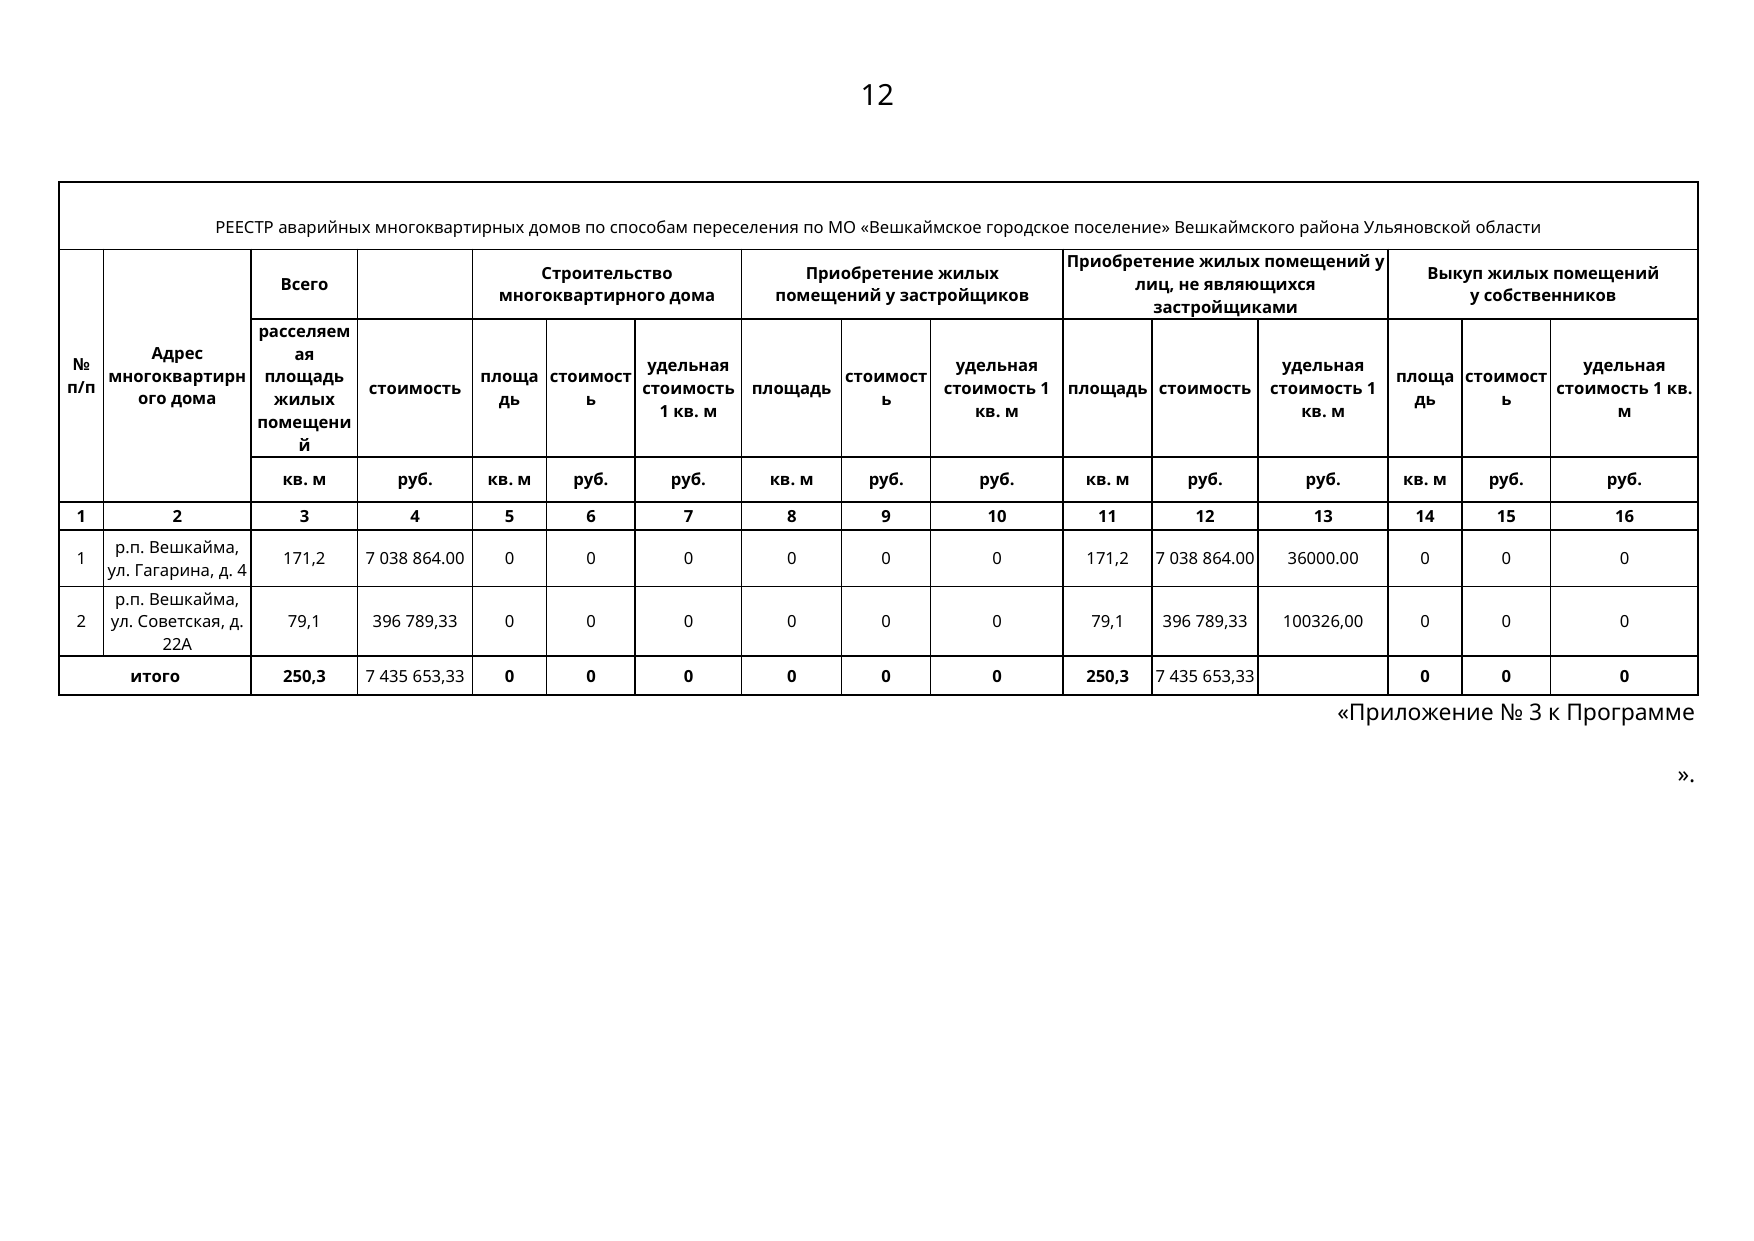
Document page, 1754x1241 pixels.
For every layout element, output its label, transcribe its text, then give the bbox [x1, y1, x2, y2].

table_cell стоимость [358, 320, 472, 456]
table_cell 0 [1389, 587, 1461, 655]
table_cell удельная стоимость 1 кв. м [1551, 320, 1697, 456]
table_cell площадь [473, 320, 546, 456]
table_cell 0 [1463, 657, 1550, 694]
table_cell 0 [842, 531, 930, 586]
table_cell 0 [1551, 657, 1697, 694]
table_cell 0 [473, 587, 546, 655]
table_cell 0 [1463, 531, 1550, 586]
table_cell 0 [1551, 587, 1697, 655]
table_cell стоимость [1463, 320, 1550, 456]
table_cell Всего [252, 250, 357, 318]
table_cell 171,2 [1064, 531, 1151, 586]
table_cell 171,2 [252, 531, 357, 586]
table_cell Приобретение жилых помещений у лиц, не являющихся застройщиками [1064, 250, 1387, 318]
table_cell 7 435 653,33 [1153, 657, 1257, 694]
table_cell 0 [742, 531, 841, 586]
table_cell итого [60, 657, 250, 694]
table_cell руб. [842, 458, 930, 501]
table_cell р.п. Вешкайма, ул. Гагарина, д. 4 [104, 531, 250, 586]
table_cell стоимость [842, 320, 930, 456]
table_cell 0 [1551, 531, 1697, 586]
table_cell 0 [931, 657, 1062, 694]
table_cell № п/п [60, 250, 103, 501]
table_cell 0 [1389, 657, 1461, 694]
table_cell [358, 250, 472, 318]
table_cell 250,3 [252, 657, 357, 694]
table_cell руб. [1153, 458, 1257, 501]
table_cell 79,1 [252, 587, 357, 655]
table_cell 0 [1389, 531, 1461, 586]
table_cell площадь [1064, 320, 1151, 456]
table_cell 396 789,33 [358, 587, 472, 655]
table_cell 79,1 [1064, 587, 1151, 655]
table_cell 9 [842, 503, 930, 529]
table_cell 0 [931, 587, 1062, 655]
table_header РЕЕСТР аварийных многоквартирных домов по способам переселения по МО «Вешкаймское городское поселение» Вешкаймского района Ульяновской области [60, 183, 1697, 248]
table_cell 10 [931, 503, 1062, 529]
table_cell руб. [636, 458, 741, 501]
table_cell 0 [742, 657, 841, 694]
table_cell кв. м [473, 458, 546, 501]
text ». [59, 758, 1695, 790]
table_cell 0 [1463, 587, 1550, 655]
table_cell 12 [1153, 503, 1257, 529]
table_cell 36000.00 [1259, 531, 1387, 586]
table_cell руб. [1463, 458, 1550, 501]
table_cell 0 [547, 587, 634, 655]
table_cell 0 [842, 587, 930, 655]
table_cell 0 [473, 531, 546, 586]
table_cell 0 [742, 587, 841, 655]
table_cell кв. м [742, 458, 841, 501]
table_cell 1 [60, 503, 103, 529]
table_cell Строительство многоквартирного дома [473, 250, 741, 318]
table_cell 3 [252, 503, 357, 529]
table_cell 14 [1389, 503, 1461, 529]
table_cell 7 435 653,33 [358, 657, 472, 694]
table_cell 6 [547, 503, 634, 529]
table_cell удельная стоимость 1 кв. м [931, 320, 1062, 456]
table_cell 396 789,33 [1153, 587, 1257, 655]
table_cell кв. м [252, 458, 357, 501]
table_cell 0 [636, 531, 741, 586]
table_cell 16 [1551, 503, 1697, 529]
table_cell руб. [1551, 458, 1697, 501]
table_cell стоимость [547, 320, 634, 456]
table_cell 0 [636, 587, 741, 655]
table_cell 0 [931, 531, 1062, 586]
table_cell 7 038 864.00 [1153, 531, 1257, 586]
table_cell расселяемая площадь жилых помещений [252, 320, 357, 456]
table_cell 13 [1259, 503, 1387, 529]
table_cell руб. [931, 458, 1062, 501]
table_cell 8 [742, 503, 841, 529]
table_cell 0 [842, 657, 930, 694]
table_cell 0 [473, 657, 546, 694]
table_cell 250,3 [1064, 657, 1151, 694]
table_cell 0 [636, 657, 741, 694]
table_cell 0 [547, 657, 634, 694]
table_cell кв. м [1064, 458, 1151, 501]
table_cell 2 [60, 587, 103, 655]
table_cell Приобретение жилых помещений у застройщиков [742, 250, 1062, 318]
table_cell 7 [636, 503, 741, 529]
table_cell 5 [473, 503, 546, 529]
table_cell кв. м [1389, 458, 1461, 501]
table_cell 15 [1463, 503, 1550, 529]
table_cell 0 [547, 531, 634, 586]
table_cell удельная стоимость 1 кв. м [636, 320, 741, 456]
table_cell руб. [547, 458, 634, 501]
table_cell 2 [104, 503, 250, 529]
table_cell 4 [358, 503, 472, 529]
table_cell 100326,00 [1259, 587, 1387, 655]
table_cell 7 038 864.00 [358, 531, 472, 586]
text «Приложение № 3 к Программе [59, 696, 1695, 727]
table_cell стоимость [1153, 320, 1257, 456]
table_cell р.п. Вешкайма, ул. Советская, д. 22А [104, 587, 250, 655]
table_cell руб. [1259, 458, 1387, 501]
table_cell площадь [742, 320, 841, 456]
table_cell площадь [1389, 320, 1461, 456]
table_cell 1 [60, 531, 103, 586]
table_cell удельная стоимость 1 кв. м [1259, 320, 1387, 456]
table_cell [1259, 657, 1387, 694]
table_cell 11 [1064, 503, 1151, 529]
table_cell Адрес многоквартирного дома [104, 250, 250, 501]
table_cell Выкуп жилых помещений у собственников [1389, 250, 1697, 318]
table_cell руб. [358, 458, 472, 501]
